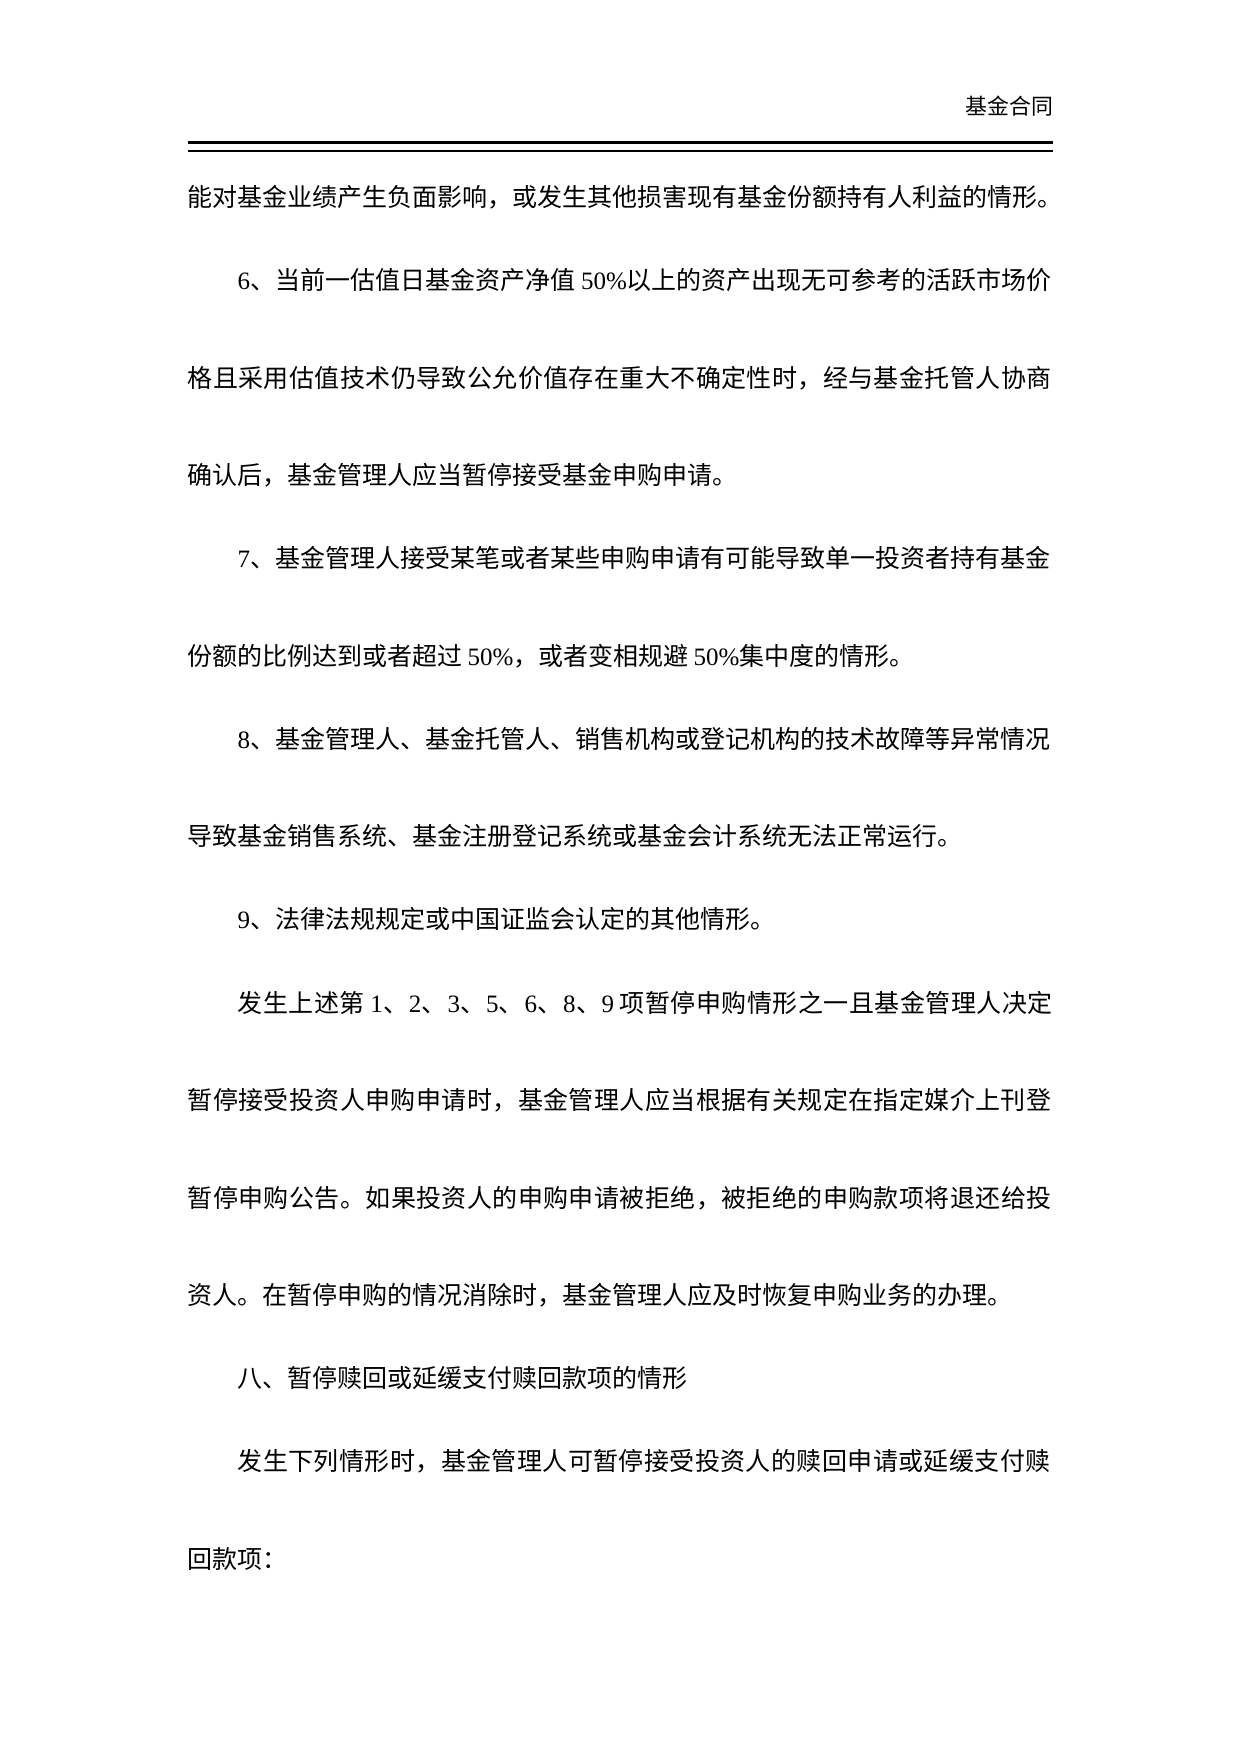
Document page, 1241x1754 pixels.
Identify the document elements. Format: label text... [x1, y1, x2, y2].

text 6、当前一估值日基金资产净值50%以上的资产出现无可参考的活跃市场价格且采用估值技术仍导致公允价值存在重大不确定性时，经与基金托管人协商确认后，基金管理人应当暂停接受基金申购申请。 [187, 246, 1053, 506]
text 9、法律法规规定或中国证监会认定的其他情形。 [187, 886, 1053, 951]
text 八、暂停赎回或延缓支付赎回款项的情形 [187, 1344, 1053, 1409]
text 发生下列情形时，基金管理人可暂停接受投资人的赎回申请或延缓支付赎回款项： [187, 1427, 1053, 1590]
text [187, 163, 1053, 228]
text 发生上述第1、2、3、5、6、8、9项暂停申购情形之一且基金管理人决定暂停接受投资人申购申请时，基金管理人应当根据有关规定在指定媒介上刊登暂停申购公告。如果投资人的申购申请被拒绝，被拒绝的申购款项将退还给投资人。在暂停申购的情况消除时，基金管理人应及时恢复申购业务的办理。 [187, 969, 1053, 1326]
text 8、基金管理人、基金托管人、销售机构或登记机构的技术故障等异常情况导致基金销售系统、基金注册登记系统或基金会计系统无法正常运行。 [187, 705, 1053, 867]
text 7、基金管理人接受某笔或者某些申购申请有可能导致单一投资者持有基金份额的比例达到或者超过50%，或者变相规避50%集中度的情形。 [187, 524, 1053, 687]
